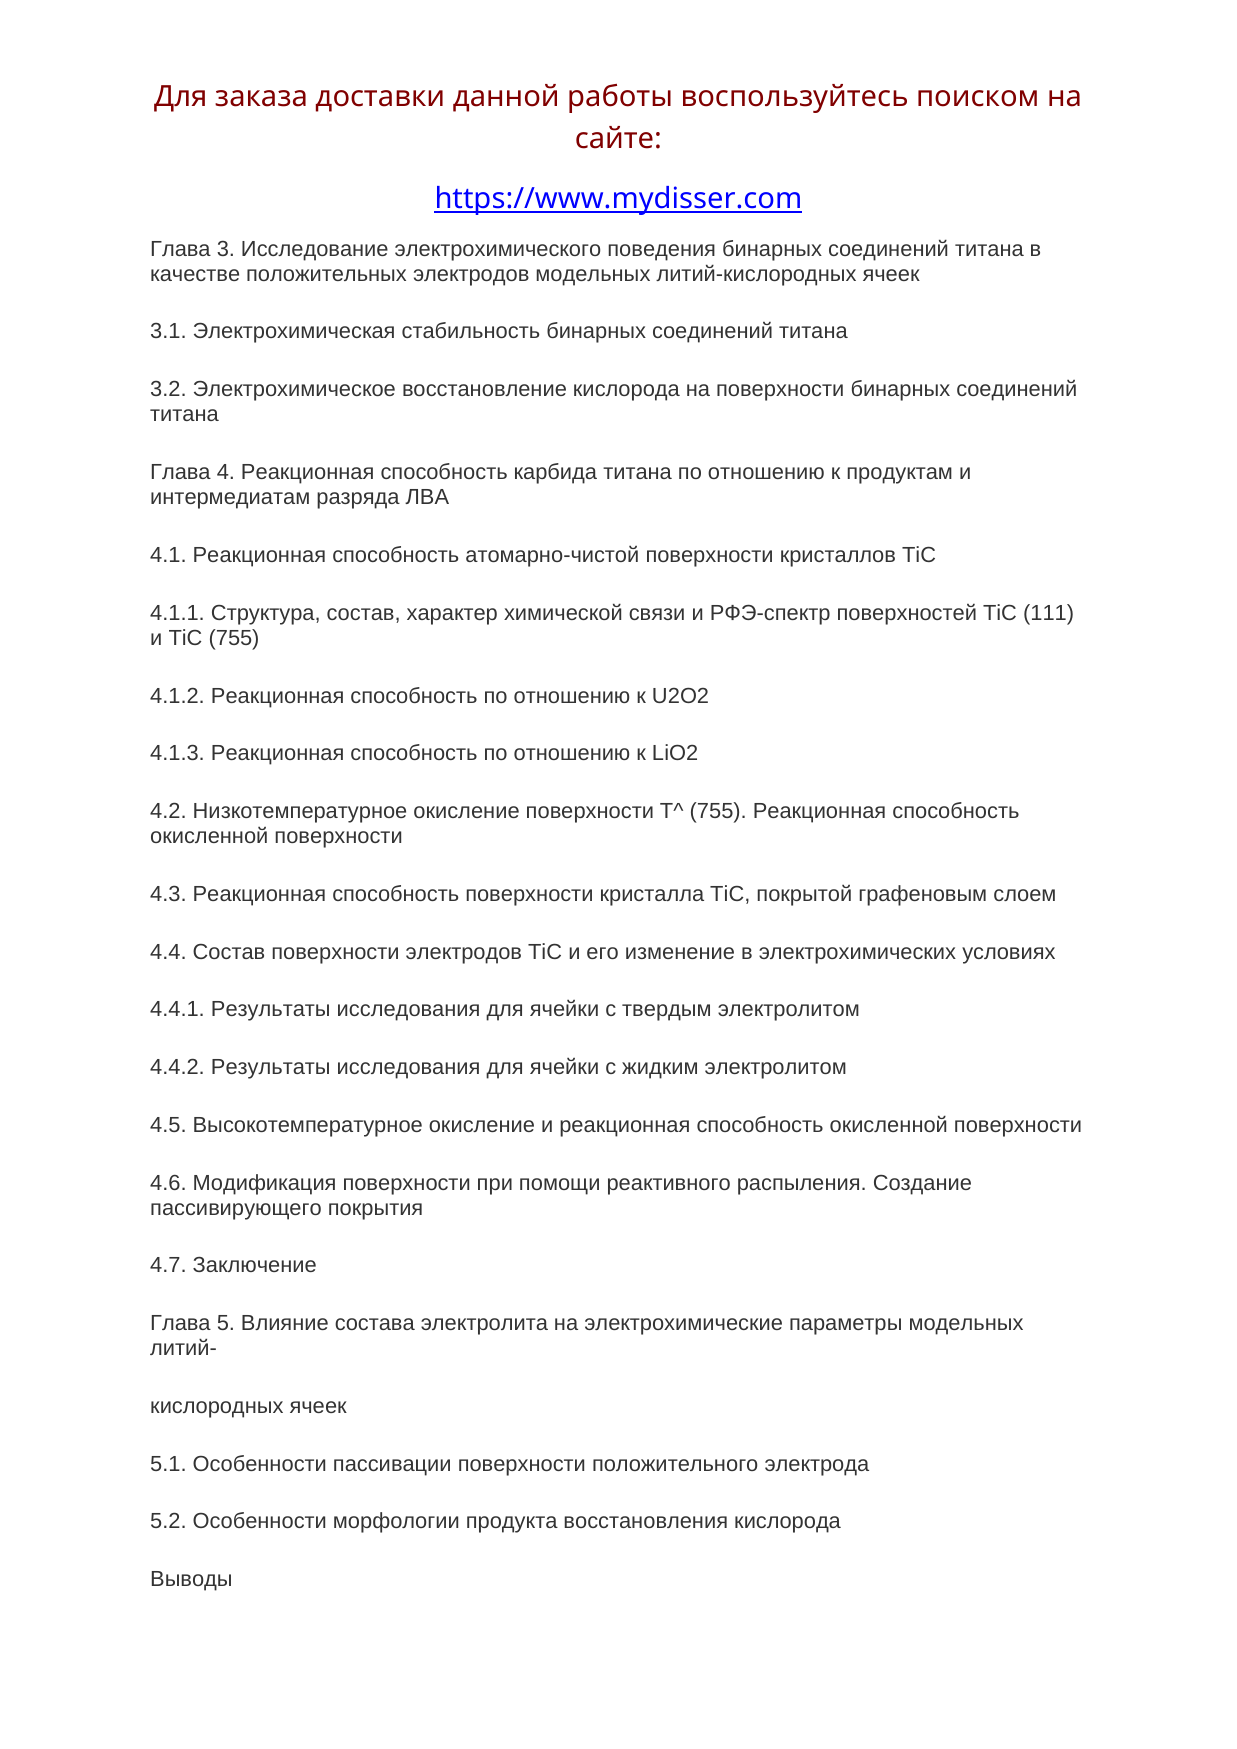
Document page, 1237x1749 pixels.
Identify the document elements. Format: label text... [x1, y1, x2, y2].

text 4.4.2. Результаты исследования для ячейки с жидким электролитом [150, 1054, 1086, 1079]
text Глава 3. Исследование электрохимического поведения бинарных соединений титана в качестве положительных электродов модельных литий-кислородных ячеек [150, 236, 1086, 286]
text Выводы [150, 1566, 1086, 1591]
text 3.1. Электрохимическая стабильность бинарных соединений титана [150, 318, 1086, 344]
text Глава 5. Влияние состава электролита на электрохимические параметры модельных литий- [150, 1310, 1086, 1361]
text 4.4. Состав поверхности электродов TiC и его изменение в электрохимических условиях [150, 939, 1086, 964]
text 4.1.2. Реакционная способность по отношению к U2O2 [150, 683, 1086, 708]
text 5.2. Особенности морфологии продукта восстановления кислорода [150, 1508, 1086, 1534]
text 4.6. Модификация поверхности при помощи реактивного распыления. Создание пассивирующего покрытия [150, 1169, 1086, 1220]
text Глава 4. Реакционная способность карбида титана по отношению к продуктам и интермедиатам разряда ЛВА [150, 459, 1086, 509]
text 4.7. Заключение [150, 1252, 1086, 1278]
text 4.1.1. Структура, состав, характер химической связи и РФЭ-спектр поверхностей TiC (111) и TiC (755) [150, 600, 1086, 650]
text 4.5. Высокотемпературное окисление и реакционная способность окисленной поверхности [150, 1112, 1086, 1137]
text 3.2. Электрохимическое восстановление кислорода на поверхности бинарных соединений титана [150, 376, 1086, 427]
text 4.3. Реакционная способность поверхности кристалла TiC, покрытой графеновым слоем [150, 881, 1086, 906]
text 4.4.1. Результаты исследования для ячейки с твердым электролитом [150, 996, 1086, 1022]
text 4.1.3. Реакционная способность по отношению к LiO2 [150, 740, 1086, 766]
text 4.1. Реакционная способность атомарно-чистой поверхности кристаллов TiC [150, 542, 1086, 567]
text 4.2. Низкотемпературное окисление поверхности Т^ (755). Реакционная способность окисленной поверхности [150, 798, 1086, 848]
text 5.1. Особенности пассивации поверхности положительного электрода [150, 1451, 1086, 1476]
text кислородных ячеек [150, 1393, 1086, 1418]
